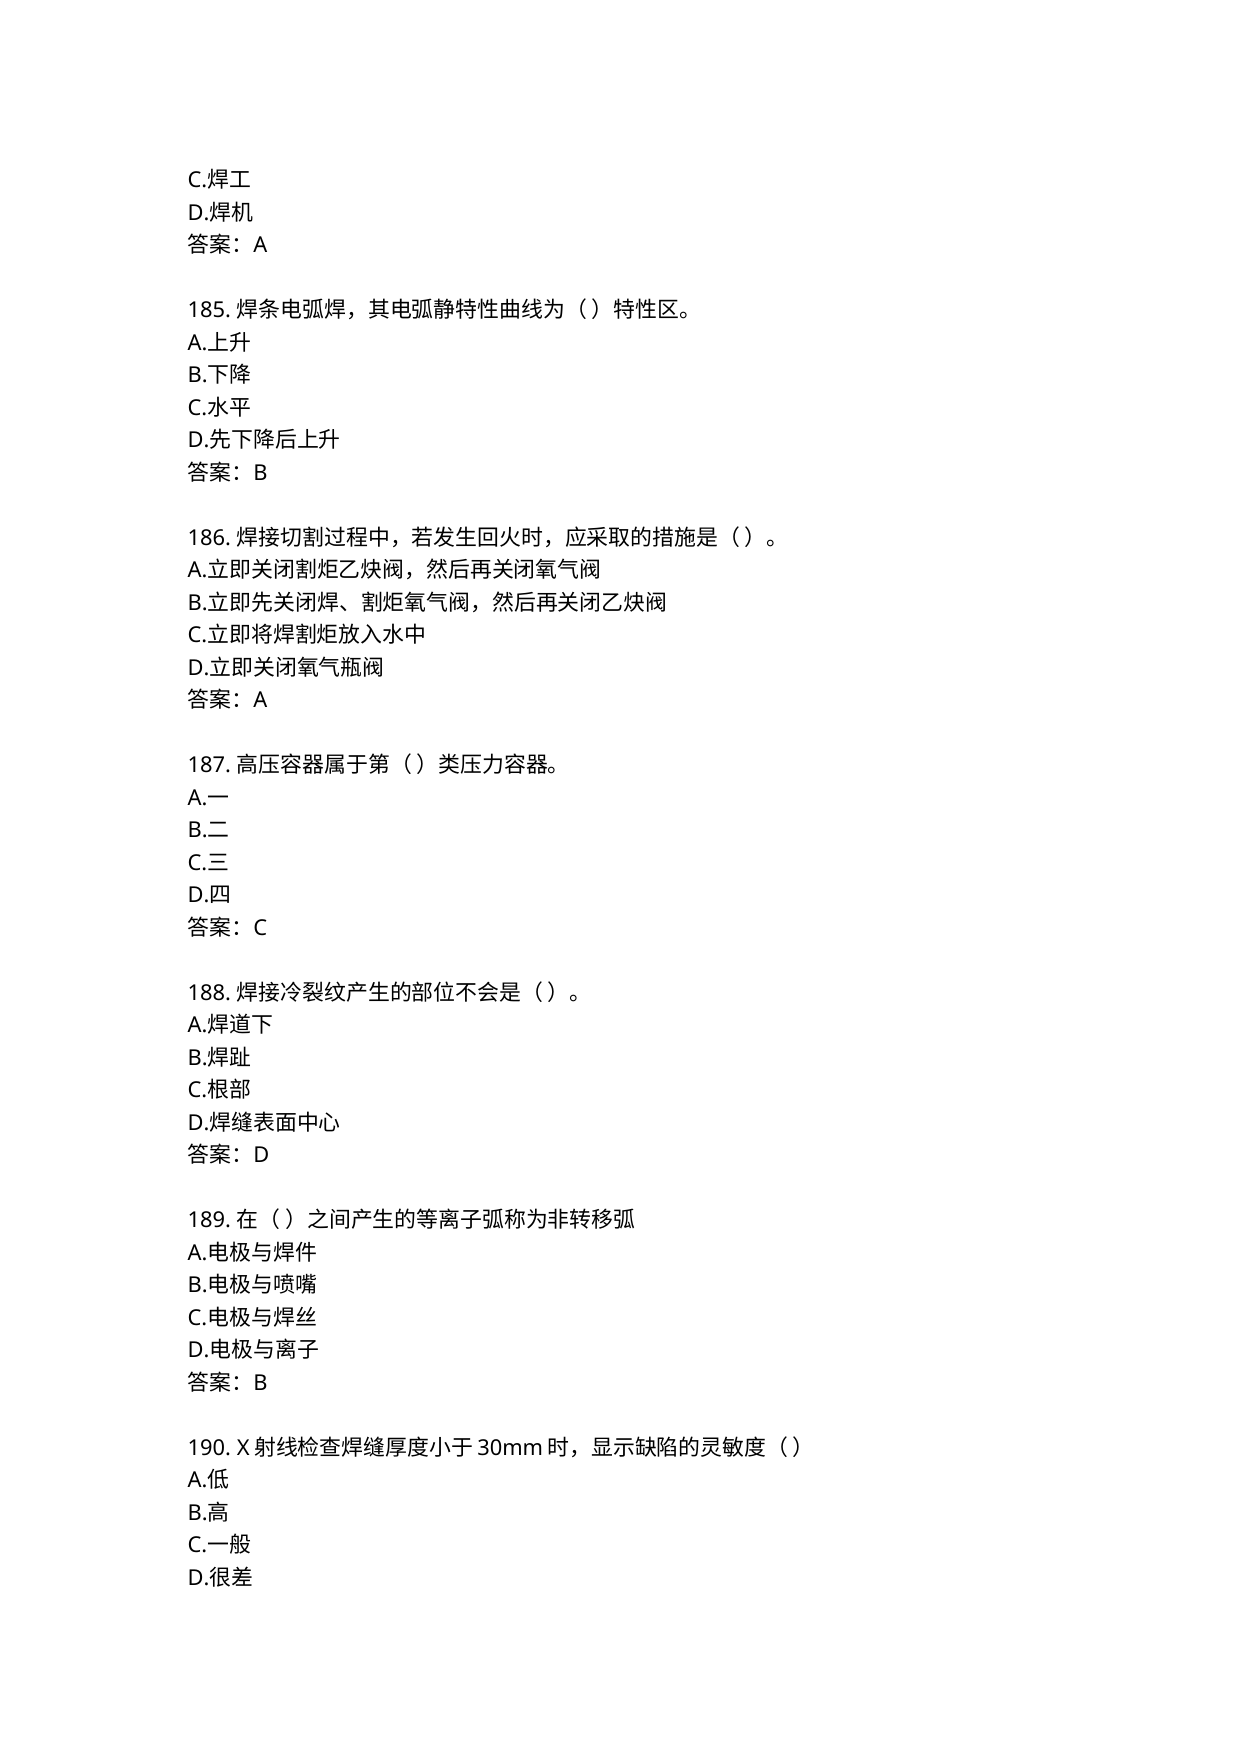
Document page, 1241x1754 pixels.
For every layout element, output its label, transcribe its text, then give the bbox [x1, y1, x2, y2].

text C.根部 [187, 1072, 1053, 1104]
text 答案：A [187, 227, 1053, 259]
text D.立即关闭氧气瓶阀 [187, 649, 1053, 682]
text D.焊机 [187, 194, 1053, 227]
text C.立即将焊割炬放入水中 [187, 617, 1053, 649]
text C.电极与焊丝 [187, 1299, 1053, 1332]
text D.四 [187, 877, 1053, 909]
text A.上升 [187, 324, 1053, 357]
text C.一般 [187, 1527, 1053, 1559]
text 187. 高压容器属于第（ ）类压力容器。 [187, 747, 1053, 779]
text B.高 [187, 1494, 1053, 1527]
text 答案：A [187, 682, 1053, 714]
text D.先下降后上升 [187, 422, 1053, 454]
text C.焊工 [187, 162, 1053, 194]
text 188. 焊接冷裂纹产生的部位不会是（ ）。 [187, 974, 1053, 1007]
text C.水平 [187, 389, 1053, 422]
text A.立即关闭割炬乙炔阀，然后再关闭氧气阀 [187, 552, 1053, 584]
text B.立即先关闭焊、割炬氧气阀，然后再关闭乙炔阀 [187, 584, 1053, 617]
text D.很差 [187, 1559, 1053, 1592]
text B.二 [187, 812, 1053, 844]
text 答案：B [187, 1364, 1053, 1397]
text A.焊道下 [187, 1007, 1053, 1039]
text A.电极与焊件 [187, 1234, 1053, 1267]
text B.焊趾 [187, 1039, 1053, 1072]
text A.一 [187, 779, 1053, 812]
text 190. X射线检查焊缝厚度小于30mm时，显示缺陷的灵敏度（ ） [187, 1429, 1053, 1462]
text 186. 焊接切割过程中，若发生回火时，应采取的措施是（ ）。 [187, 519, 1053, 552]
text 185. 焊条电弧焊，其电弧静特性曲线为（ ）特性区。 [187, 292, 1053, 324]
text 189. 在（ ）之间产生的等离子弧称为非转移弧 [187, 1202, 1053, 1234]
text B.下降 [187, 357, 1053, 389]
text D.焊缝表面中心 [187, 1104, 1053, 1137]
text 答案：B [187, 454, 1053, 487]
text B.电极与喷嘴 [187, 1267, 1053, 1299]
text C.三 [187, 844, 1053, 877]
text 答案：C [187, 909, 1053, 942]
text 答案：D [187, 1137, 1053, 1169]
text D.电极与离子 [187, 1332, 1053, 1364]
text A.低 [187, 1462, 1053, 1494]
